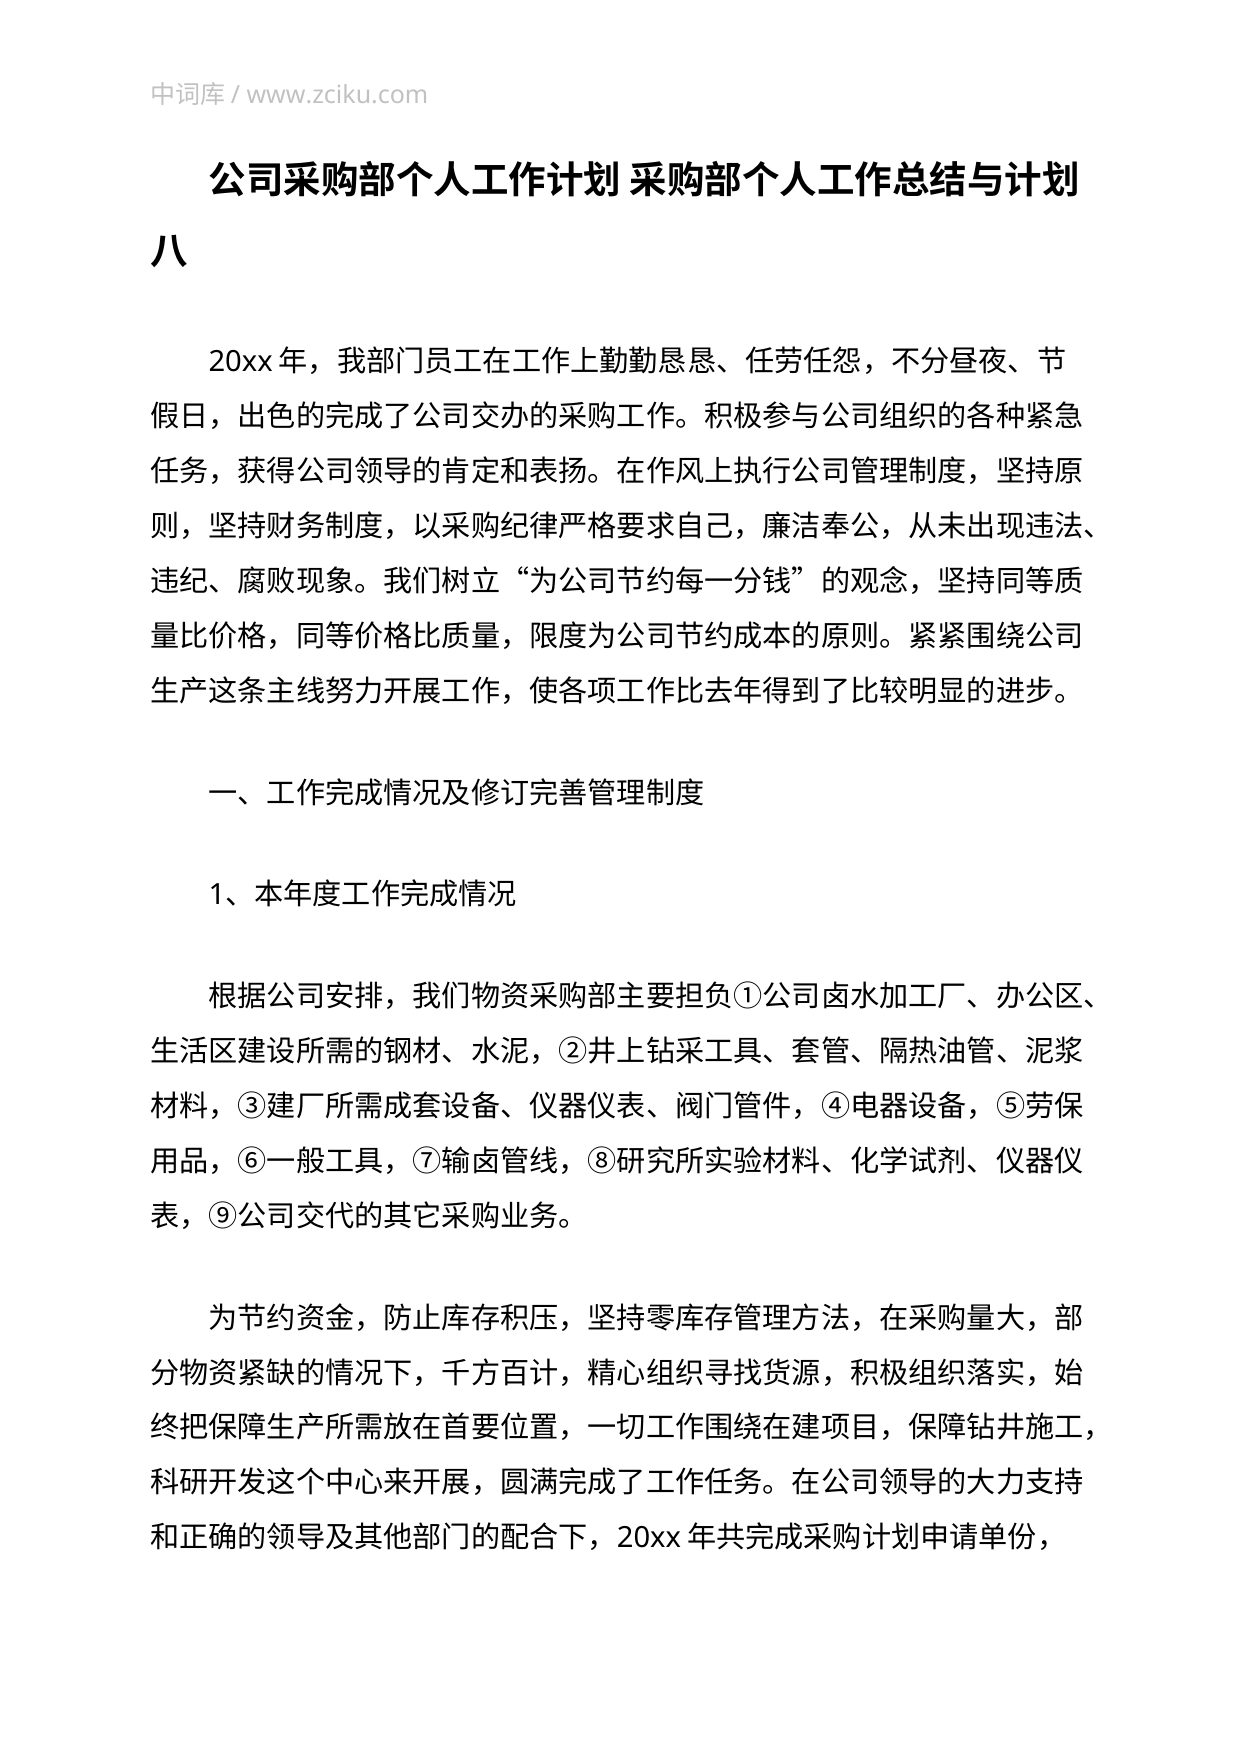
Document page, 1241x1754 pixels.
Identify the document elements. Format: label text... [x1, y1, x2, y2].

text 公司采购部个人工作计划 采购部个人工作总结与计划八 [150, 150, 1090, 275]
text 20xx年，我部门员工在工作上勤勤恳恳、任劳任怨，不分昼夜、节假日，出色的完成了公司交办的采购工作。积极参与公司组织的各种紧急任务，获得公司领导的肯定和表扬。在作风上执行公司管理制度，坚持原则，坚持财务制度，以采购纪律严格要求自己，廉洁奉公，从未出现违法、违纪、腐败现象。我们树立“为公司节约每一分钱”的观念，坚持同等质量比价格，同等价格比质量，限度为公司节约成本的原则。紧紧围绕公司生产这条主线努力开展工作，使各项工作比去年得到了比较明显的进步。 [150, 338, 1090, 710]
text 根据公司安排，我们物资采购部主要担负①公司卤水加工厂、办公区、生活区建设所需的钢材、水泥，②井上钻采工具、套管、隔热油管、泥浆材料，③建厂所需成套设备、仪器仪表、阀门管件，④电器设备，⑤劳保用品，⑥一般工具，⑦输卤管线，⑧研究所实验材料、化学试剂、仪器仪表，⑨公司交代的其它采购业务。 [150, 973, 1090, 1235]
text 一、工作完成情况及修订完善管理制度 [150, 769, 1090, 811]
text 1、本年度工作完成情况 [150, 871, 1090, 913]
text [150, 1294, 1090, 1556]
